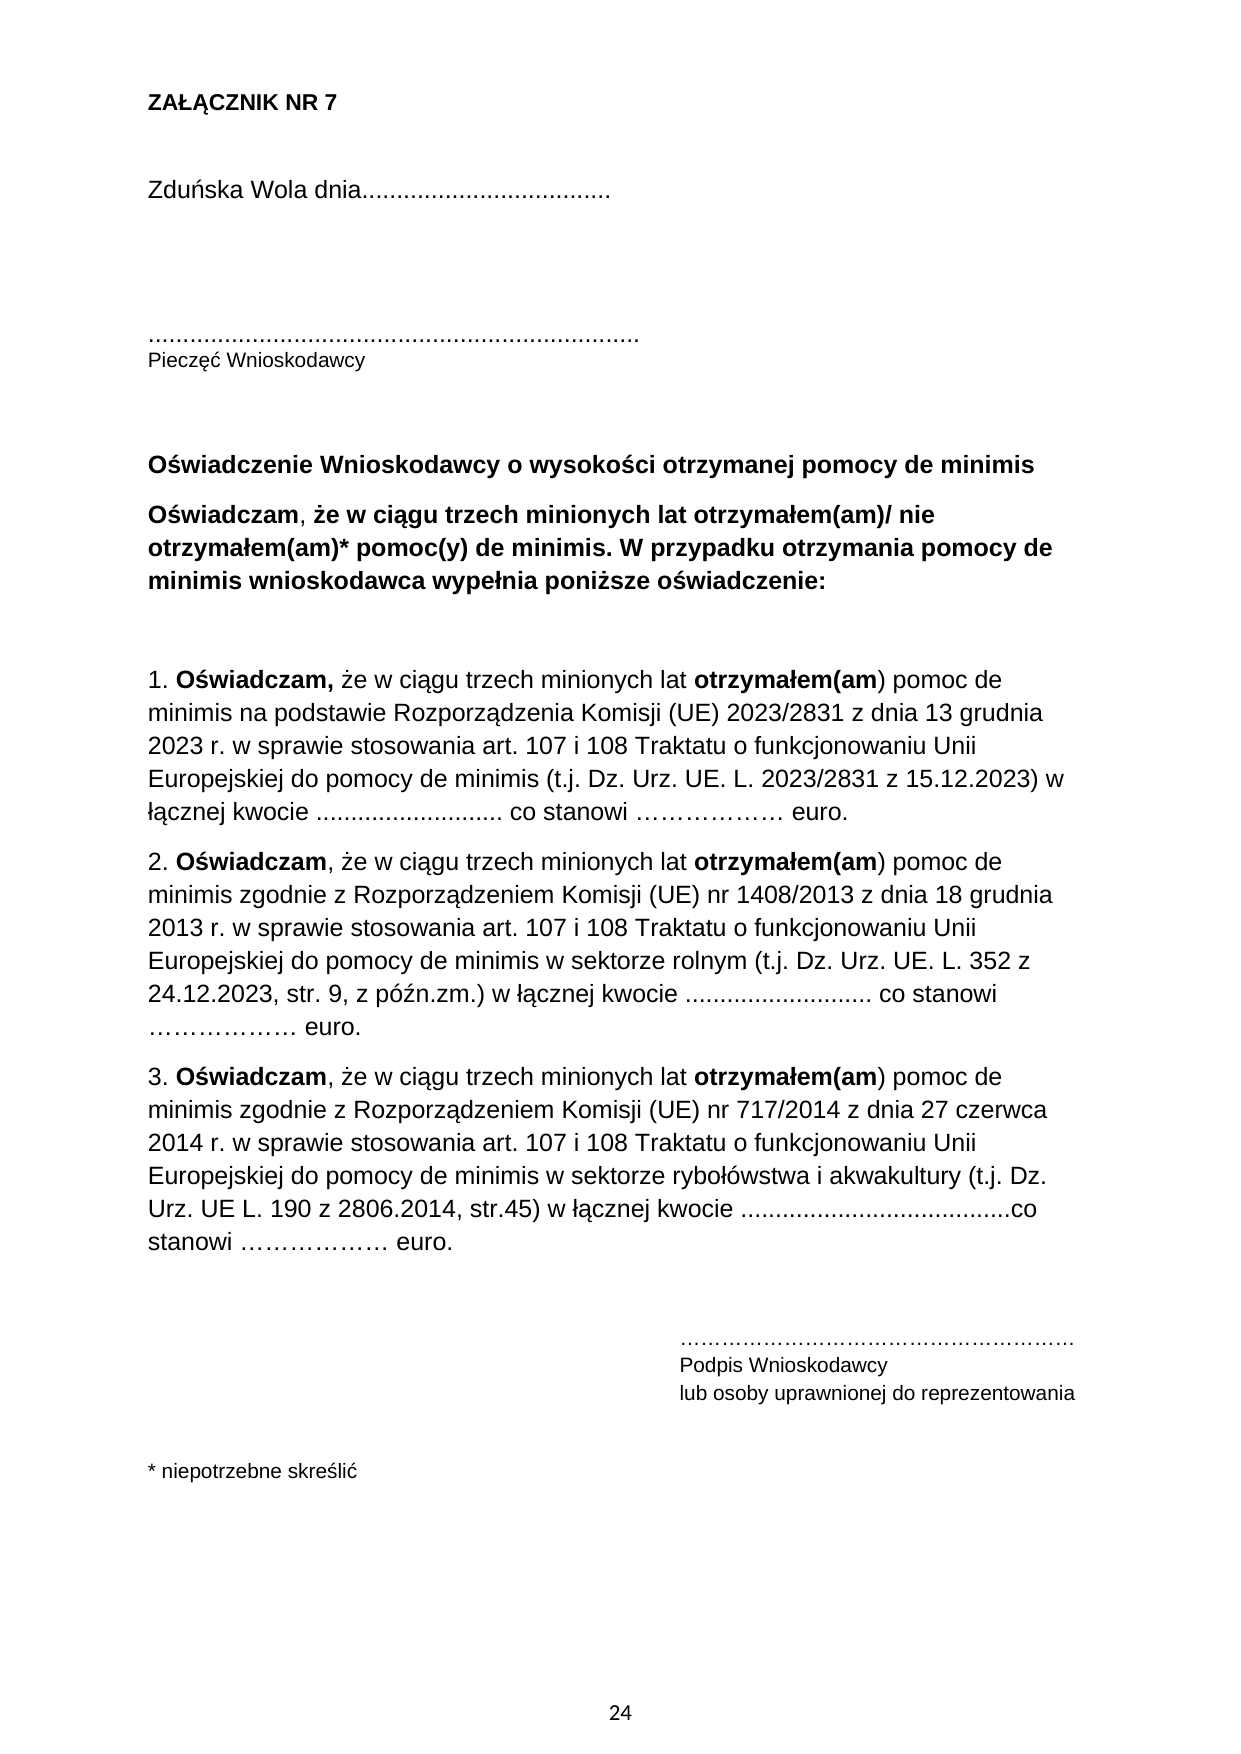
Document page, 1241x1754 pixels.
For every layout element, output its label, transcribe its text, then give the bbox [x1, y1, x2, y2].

text * niepotrzebne skreślić [148, 1459, 1092, 1483]
text Pieczęć Wnioskodawcy [148, 348, 1092, 372]
text Zduńska Wola dnia.................................... [148, 175, 1092, 204]
text 2. Oświadczam, że w ciągu trzech minionych lat otrzymałem(am) pomoc de minimis zgodnie z Rozporządzeniem Komisji (UE) nr 1408/2013 z dnia 18 grudnia 2013 r. w sprawie stosowania art. 107 i 108 Traktatu o funkcjonowaniu Unii Europejskiej do pomocy de minimis w sektorze rolnym (t.j. Dz. Urz. UE. L. 352 z 24.12.2023, str. 9, z późn.zm.) w łącznej kwocie ........................... co stanowi ……………… euro. [148, 847, 1092, 1041]
text 3. Oświadczam, że w ciągu trzech minionych lat otrzymałem(am) pomoc de minimis zgodnie z Rozporządzeniem Komisji (UE) nr 717/2014 z dnia 27 czerwca 2014 r. w sprawie stosowania art. 107 i 108 Traktatu o funkcjonowaniu Unii Europejskiej do pomocy de minimis w sektorze rybołówstwa i akwakultury (t.j. Dz. Urz. UE L. 190 z 2806.2014, str.45) w łącznej kwocie .......................................co stanowi ……………… euro. [148, 1062, 1092, 1256]
text Oświadczenie Wnioskodawcy o wysokości otrzymanej pomocy de minimis [148, 450, 1092, 479]
text 1. Oświadczam, że w ciągu trzech minionych lat otrzymałem(am) pomoc de minimis na podstawie Rozporządzenia Komisji (UE) 2023/2831 z dnia 13 grudnia 2023 r. w sprawie stosowania art. 107 i 108 Traktatu o funkcjonowaniu Unii Europejskiej do pomocy de minimis (t.j. Dz. Urz. UE. L. 2023/2831 z 15.12.2023) w łącznej kwocie ........................... co stanowi ……………… euro. [148, 665, 1092, 826]
text ………………………………………………… Podpis Wnioskodawcy [679, 1325, 1092, 1377]
text ZAŁĄCZNIK NR 7 [148, 59, 1092, 116]
text Oświadczam, że w ciągu trzech minionych lat otrzymałem(am)/ nie otrzymałem(am)* pomoc(y) de minimis. W przypadku otrzymania pomocy de minimis wnioskodawca wypełnia poniższe oświadczenie: [148, 500, 1092, 594]
text ....................................................................... [148, 319, 1092, 348]
text lub osoby uprawnionej do reprezentowania [148, 1380, 1092, 1404]
